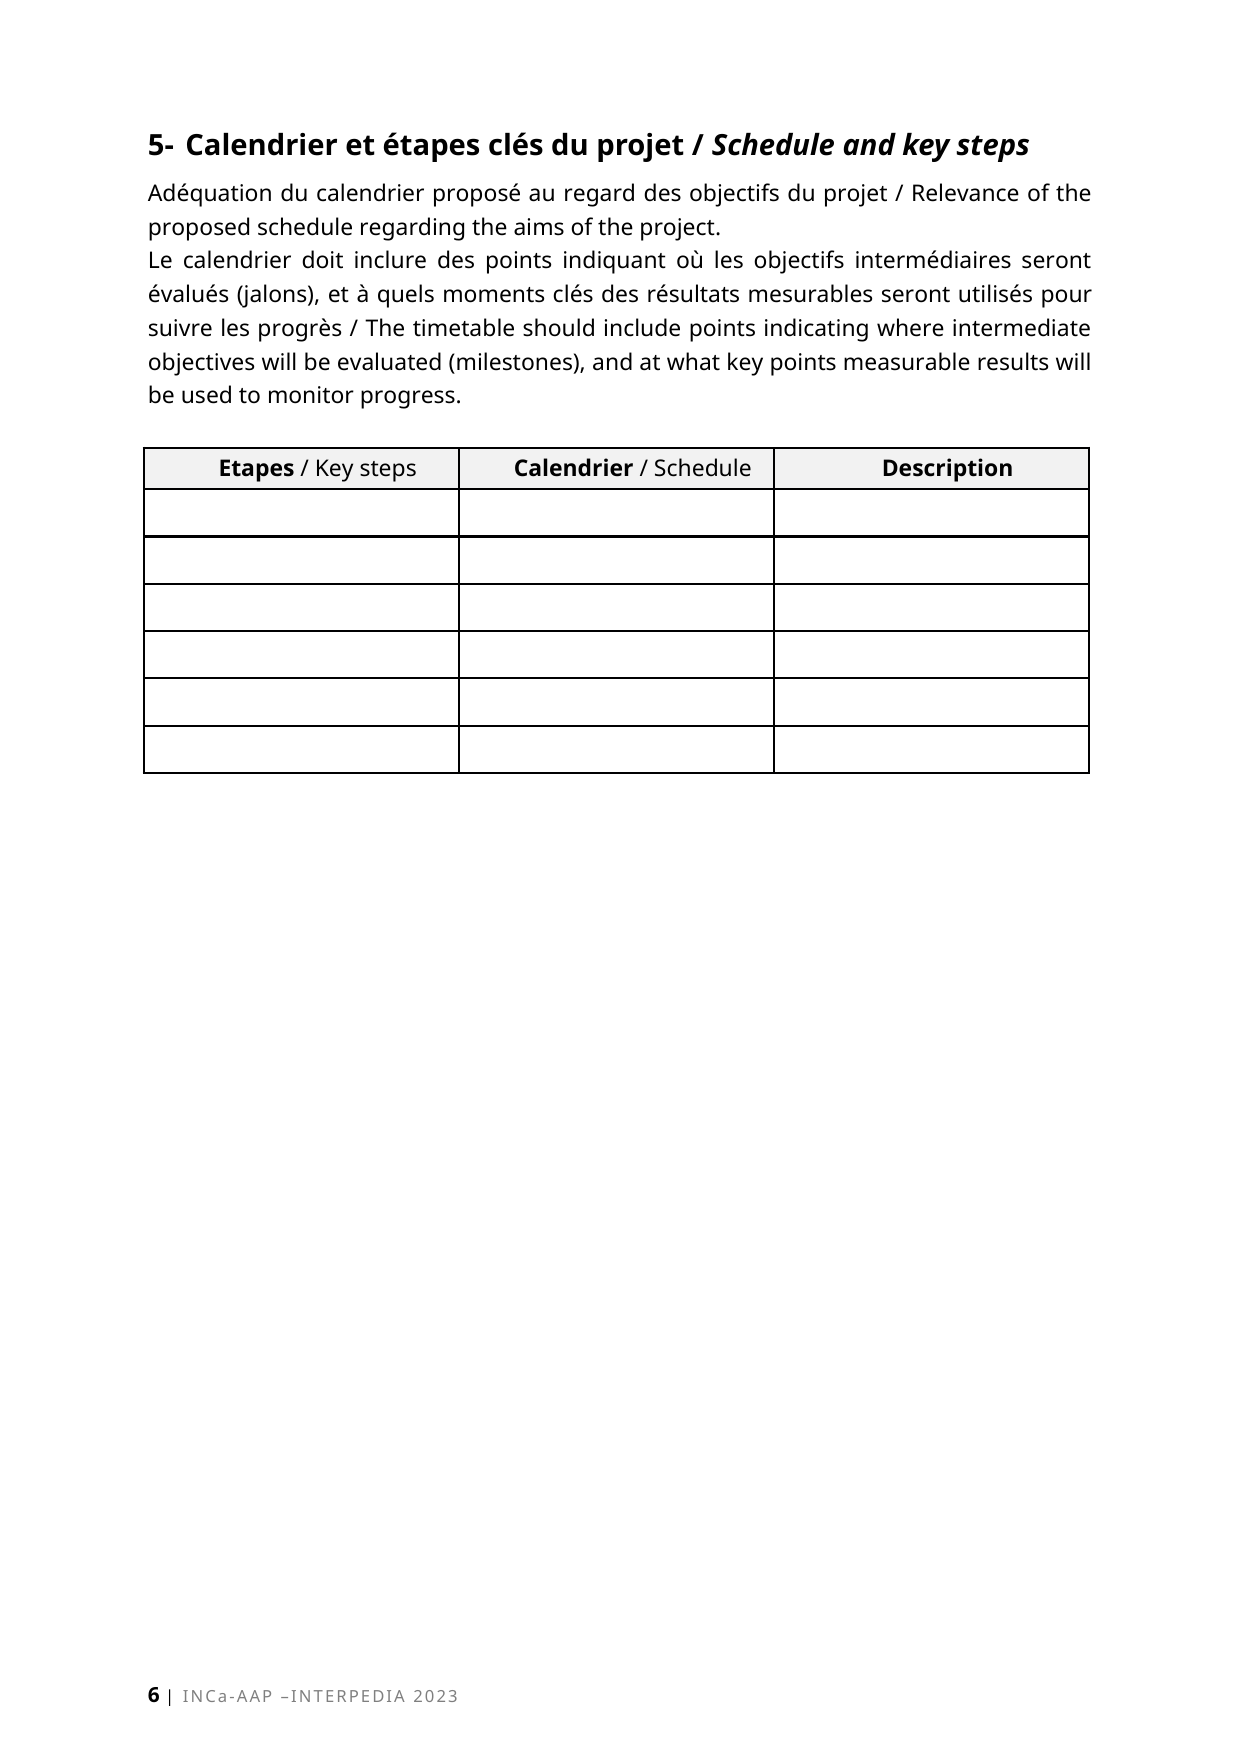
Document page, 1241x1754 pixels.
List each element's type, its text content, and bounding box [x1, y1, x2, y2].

table_header Calendrier / Schedule [460, 449, 773, 488]
table_cell [145, 632, 458, 677]
table_cell [460, 679, 773, 724]
table_cell [460, 727, 773, 772]
table_cell [775, 490, 1088, 535]
table_cell [775, 632, 1088, 677]
table_cell [145, 727, 458, 772]
table_cell [460, 538, 773, 583]
table_cell [460, 490, 773, 535]
table_cell [145, 490, 458, 535]
text Adéquation du calendrier proposé au regard des objectifs du projet / Relevance of the proposed schedule regarding the aims of the project. [148, 177, 1093, 242]
table_cell [460, 585, 773, 630]
table_header Description [775, 449, 1088, 488]
table_cell [145, 585, 458, 630]
table_cell [460, 632, 773, 677]
table_cell [775, 727, 1088, 772]
table_header Etapes / Key steps [145, 449, 458, 488]
table_cell [775, 679, 1088, 724]
table_cell [775, 585, 1088, 630]
text Le calendrier doit inclure des points indiquant où les objectifs intermédiaires seront évalués (jalons), et à quels moments clés des résultats mesurables seront utilisés pour suivre les progrès / The timetable should include points indicating where intermediate objectives will be evaluated (milestones), and at what key points measurable results will be used to monitor progress. [148, 244, 1093, 410]
table_cell [775, 538, 1088, 583]
subtitle Calendrier et étapes clés du projet / Schedule and key steps [148, 124, 1093, 164]
table_cell [145, 679, 458, 724]
table_cell [145, 538, 458, 583]
